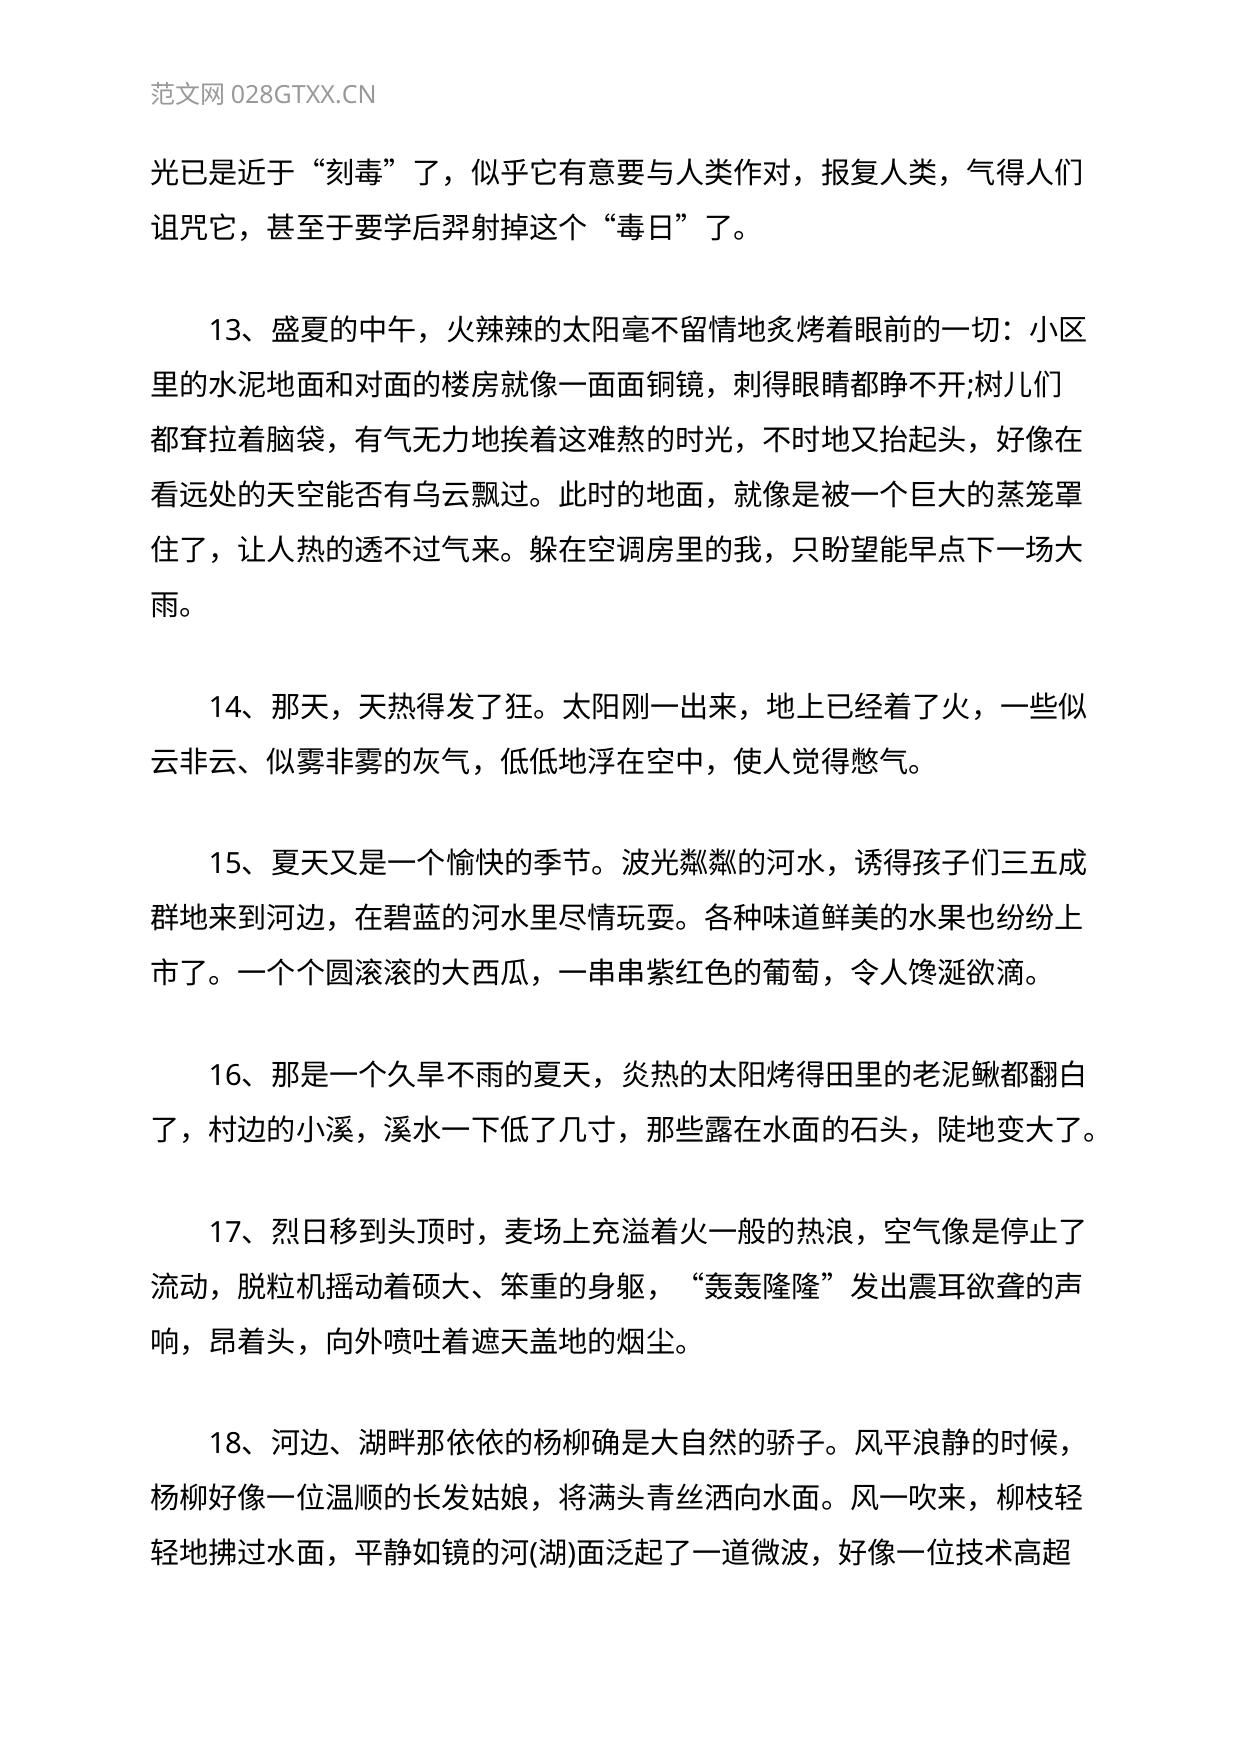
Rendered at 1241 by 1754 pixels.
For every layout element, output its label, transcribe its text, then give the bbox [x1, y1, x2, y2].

text 13、盛夏的中午，火辣辣的太阳毫不留情地炙烤着眼前的一切：小区里的水泥地面和对面的楼房就像一面面铜镜，刺得眼睛都睁不开;树儿们都耷拉着脑袋，有气无力地挨着这难熬的时光，不时地又抬起头，好像在看远处的天空能否有乌云飘过。此时的地面，就像是被一个巨大的蒸笼罩住了，让人热的透不过气来。躲在空调房里的我，只盼望能早点下一场大雨。 [150, 307, 1090, 624]
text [150, 150, 1090, 247]
text 16、那是一个久旱不雨的夏天，炎热的太阳烤得田里的老泥鳅都翻白了，村边的小溪，溪水一下低了几寸，那些露在水面的石头，陡地变大了。 [150, 1052, 1090, 1149]
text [150, 1420, 1090, 1572]
text 15、夏天又是一个愉快的季节。波光粼粼的河水，诱得孩子们三五成群地来到河边，在碧蓝的河水里尽情玩耍。各种味道鲜美的水果也纷纷上市了。一个个圆滚滚的大西瓜，一串串紫红色的葡萄，令人馋涎欲滴。 [150, 840, 1090, 992]
text 14、那天，天热得发了狂。太阳刚一出来，地上已经着了火，一些似云非云、似雾非雾的灰气，低低地浮在空中，使人觉得憋气。 [150, 683, 1090, 780]
text 17、烈日移到头顶时，麦场上充溢着火一般的热浪，空气像是停止了流动，脱粒机摇动着硕大、笨重的身躯，“轰轰隆隆”发出震耳欲聋的声响，昂着头，向外喷吐着遮天盖地的烟尘。 [150, 1208, 1090, 1361]
